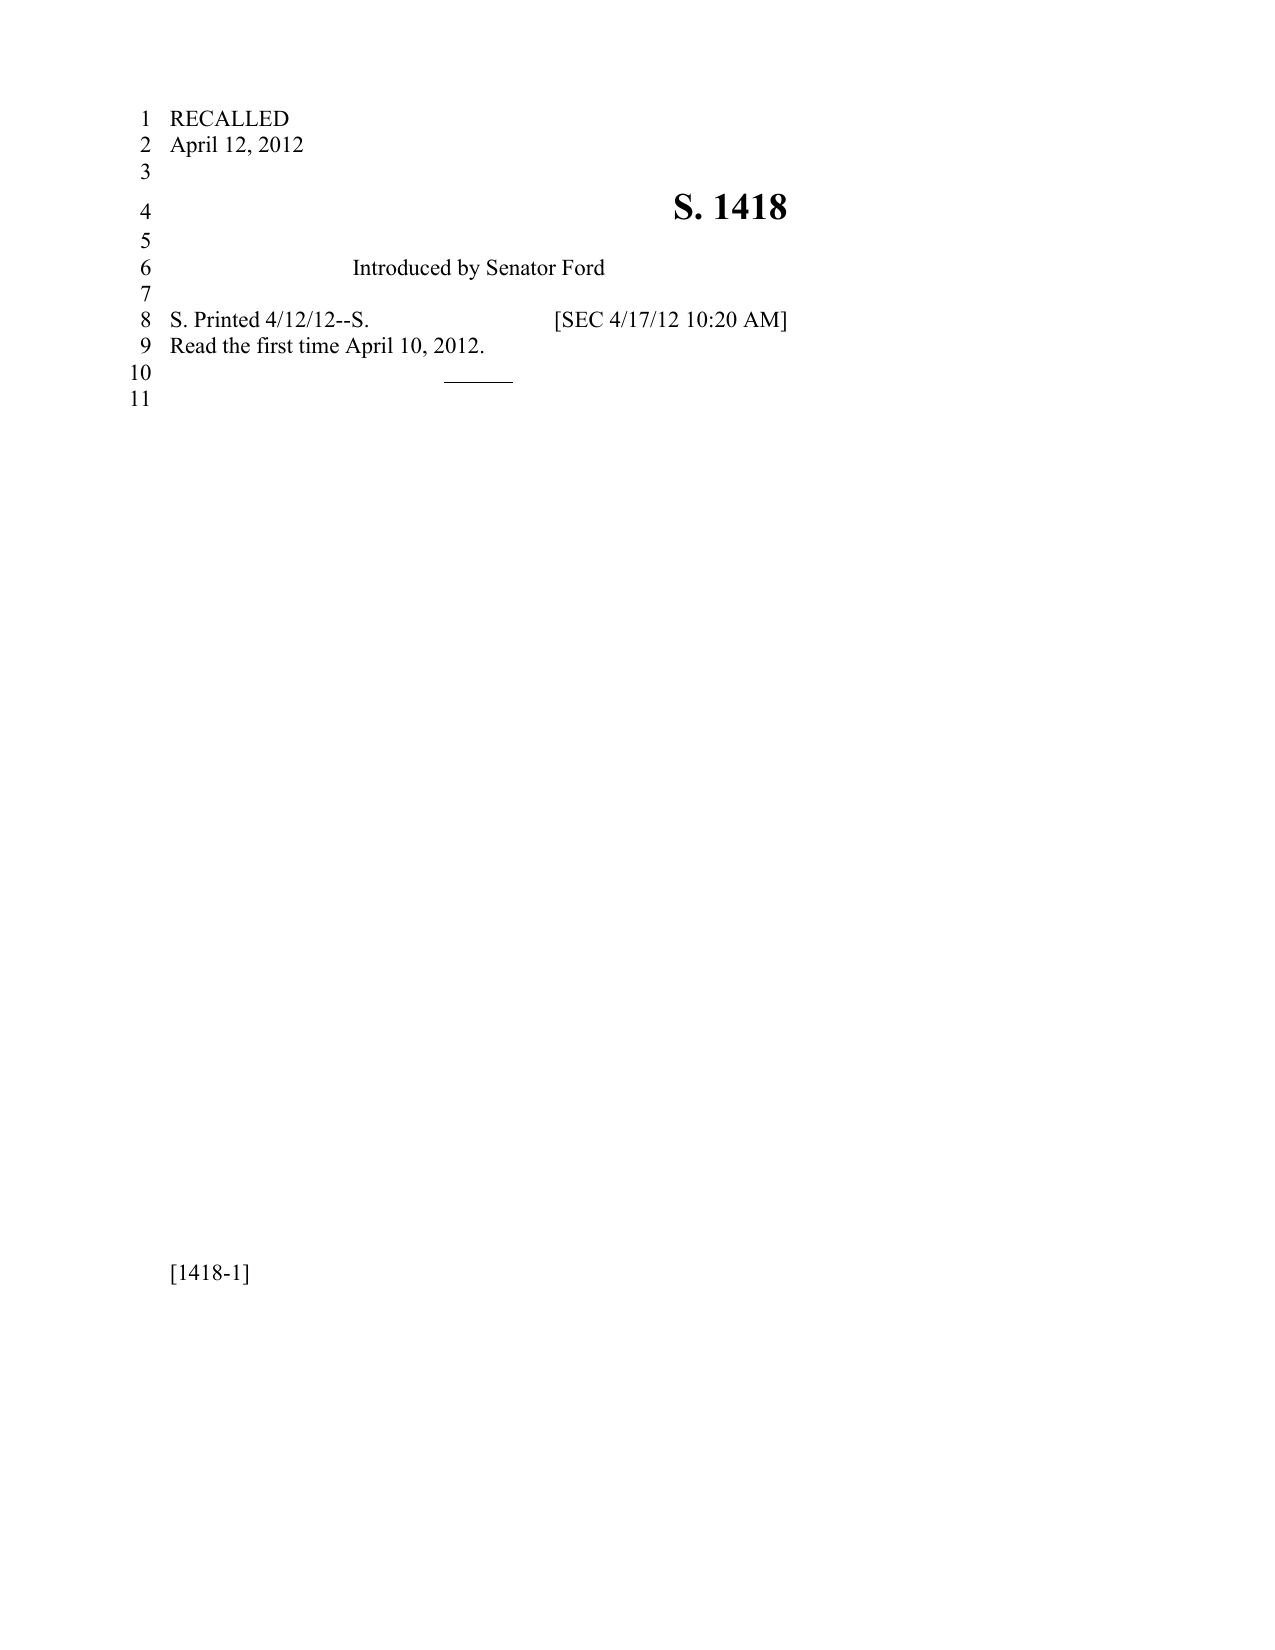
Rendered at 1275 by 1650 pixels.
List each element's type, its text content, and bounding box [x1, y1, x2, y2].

text Read the first time April 10, 2012. [169, 333, 787, 359]
text Introduced by Senator Ford [169, 253, 787, 280]
text S. 1418 [169, 184, 787, 227]
text April 12, 2012 [169, 131, 787, 158]
text RECALLED [169, 105, 787, 131]
text S. Printed 4/12/12--S. [SEC 4/17/12 10:20 AM] [169, 306, 787, 333]
